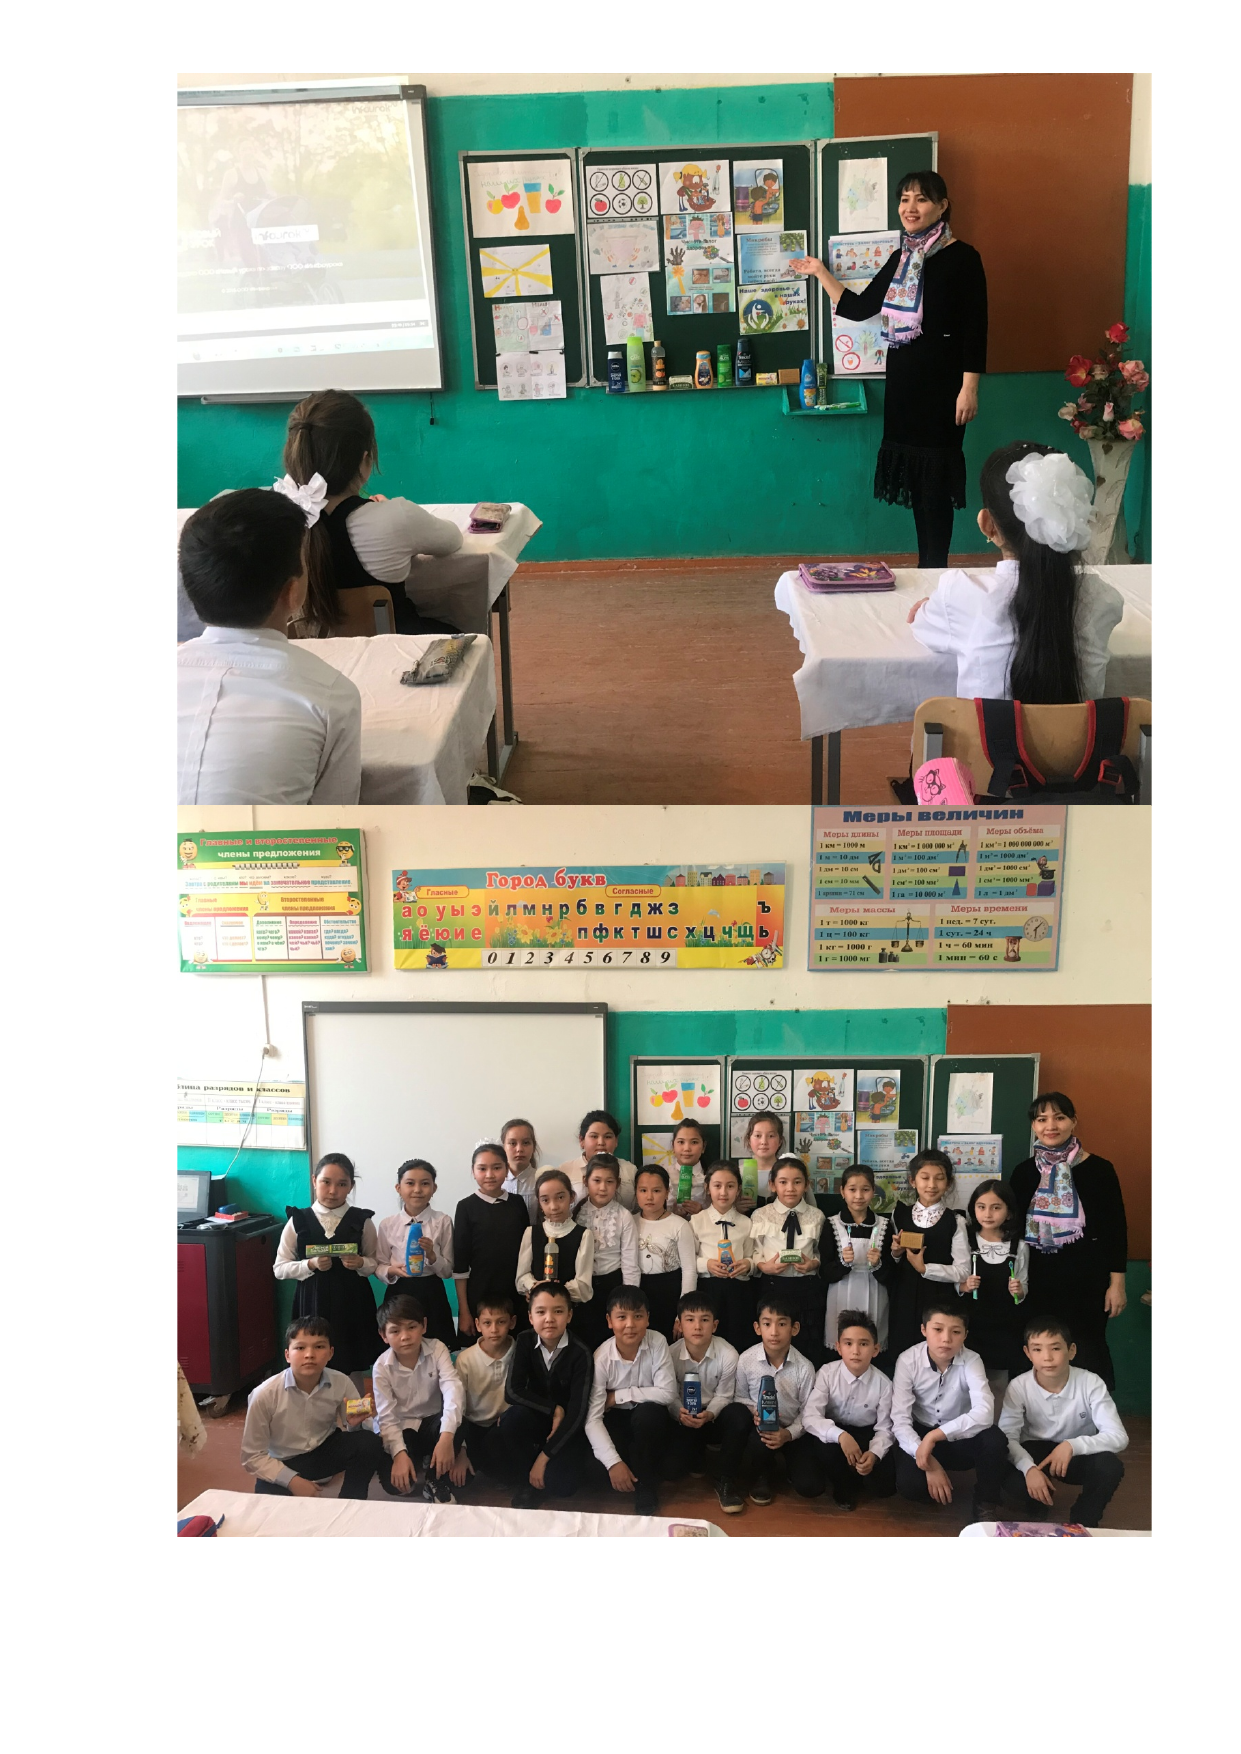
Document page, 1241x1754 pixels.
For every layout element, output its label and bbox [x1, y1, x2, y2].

picture [177, 73, 1152, 1537]
